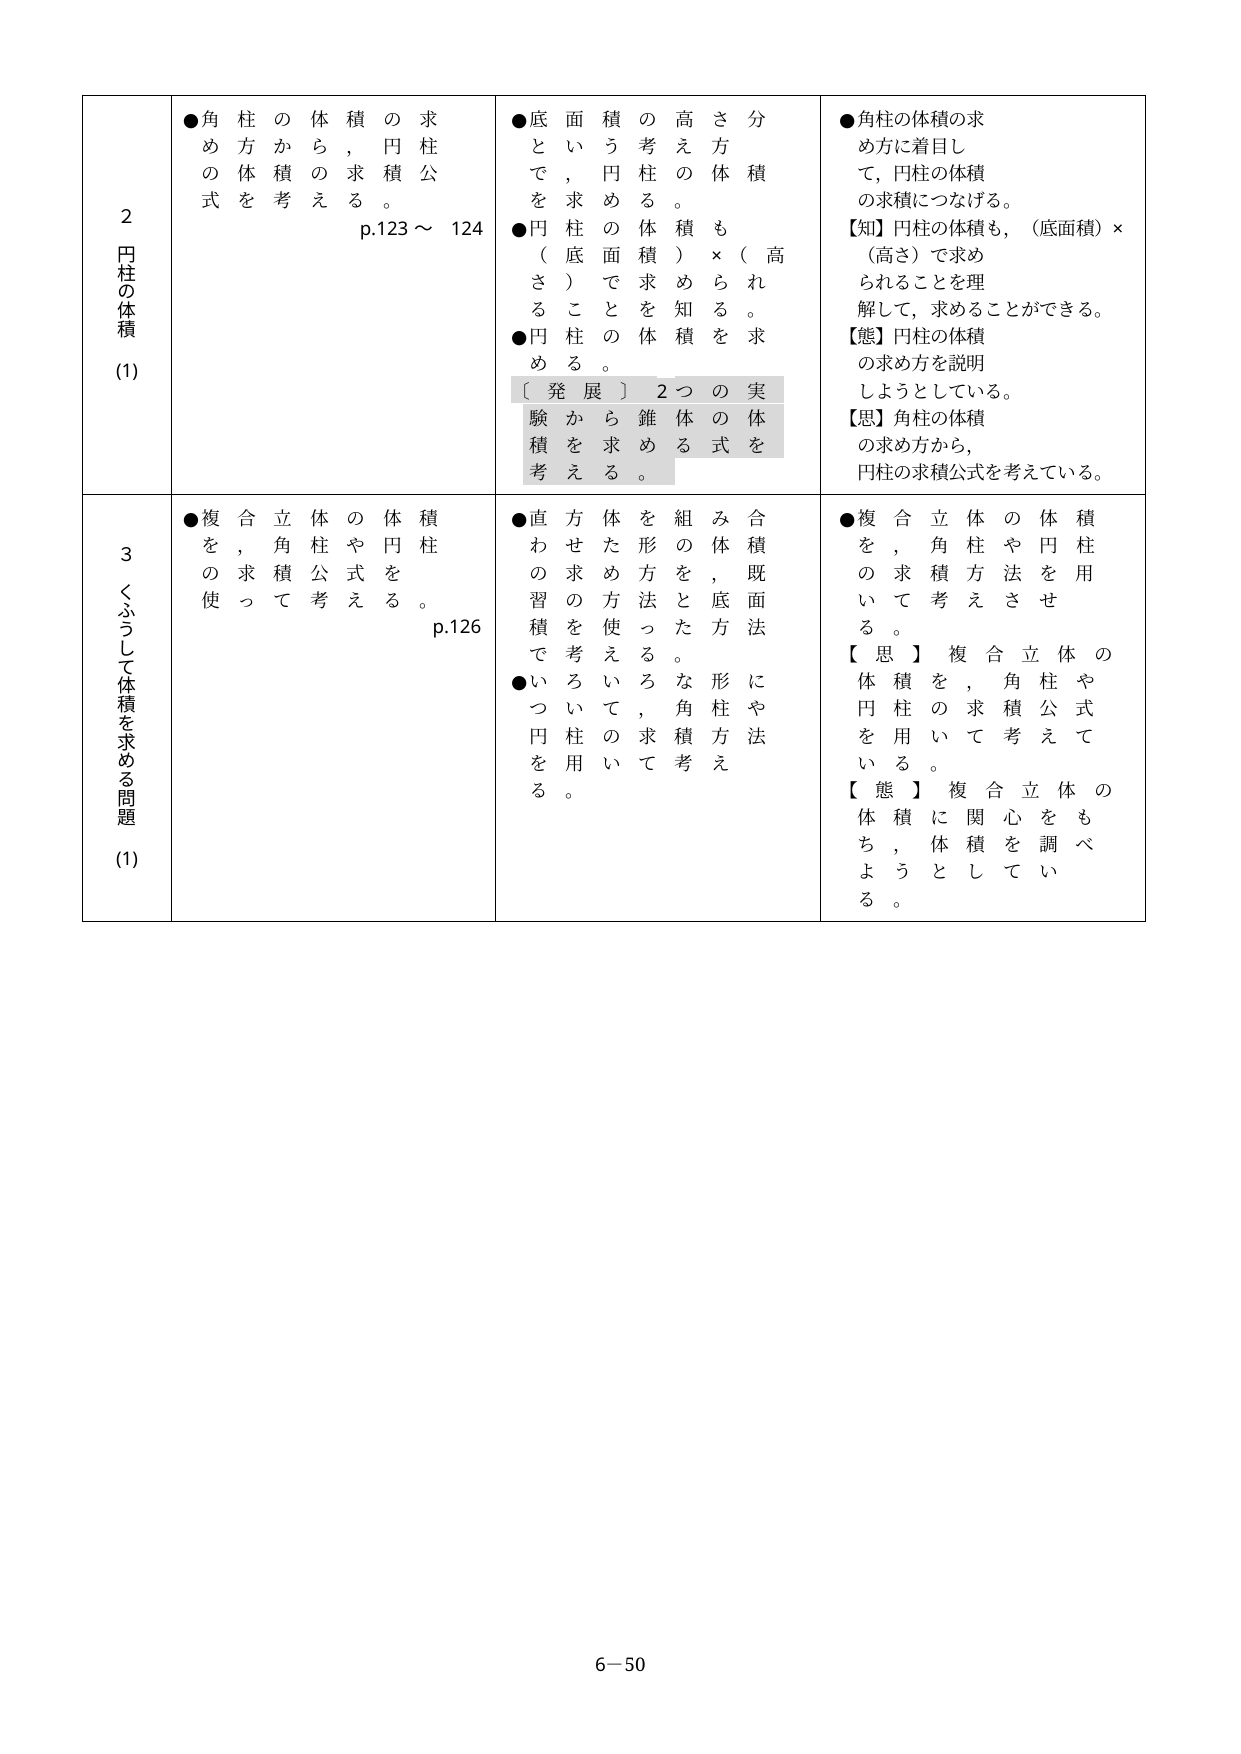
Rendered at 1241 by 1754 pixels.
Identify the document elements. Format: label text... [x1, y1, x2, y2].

table_cell ●直方体を組み合わせた形の体積の求め方を，既習の方法と底面積を使った方法で考える。 ●いろいろな形について，角柱や円柱の求積方法を用いて考える。 [496, 495, 820, 921]
table_cell ●複合立体の体積を，角柱や円柱の求積方法を用いて考えさせる。 【思】複合立体の体積を，角柱や円柱の求積公式を用いて考えている。 【態】複合立体の体積に関心をもち，体積を調べようとしている。 [821, 495, 1145, 921]
table_cell ２ 円柱の体積 (1) [83, 96, 171, 494]
table_cell ●複合立体の体積を，角柱や円柱の求積公式を使って考える。 p.126 [172, 495, 495, 921]
table_cell ●角柱の体積の求め方から，円柱の体積の求積公式を考える。 p.123～124 [172, 96, 495, 494]
table_cell ●角柱の体積の求め方に着目して，円柱の体積の求積につなげる。 【知】円柱の体積も，（底面積）×（高さ）で求められることを理解して，求めることができる。 【態】円柱の体積の求め方を説明しようとしている。 【思】角柱の体積の求め方から，円柱の求積公式を考えている。 [821, 96, 1145, 494]
table_cell ３ くふうして体積を求める問題 (1) [83, 495, 171, 921]
table_cell ●底面積の高さ分という考え方で，円柱の体積を求める。 ●円柱の体積も（底面積）×（高さ）で求められることを知る。 ●円柱の体積を求める。 〔発展〕2つの実験から錐体の体積を求める式を考える。 [496, 96, 820, 494]
